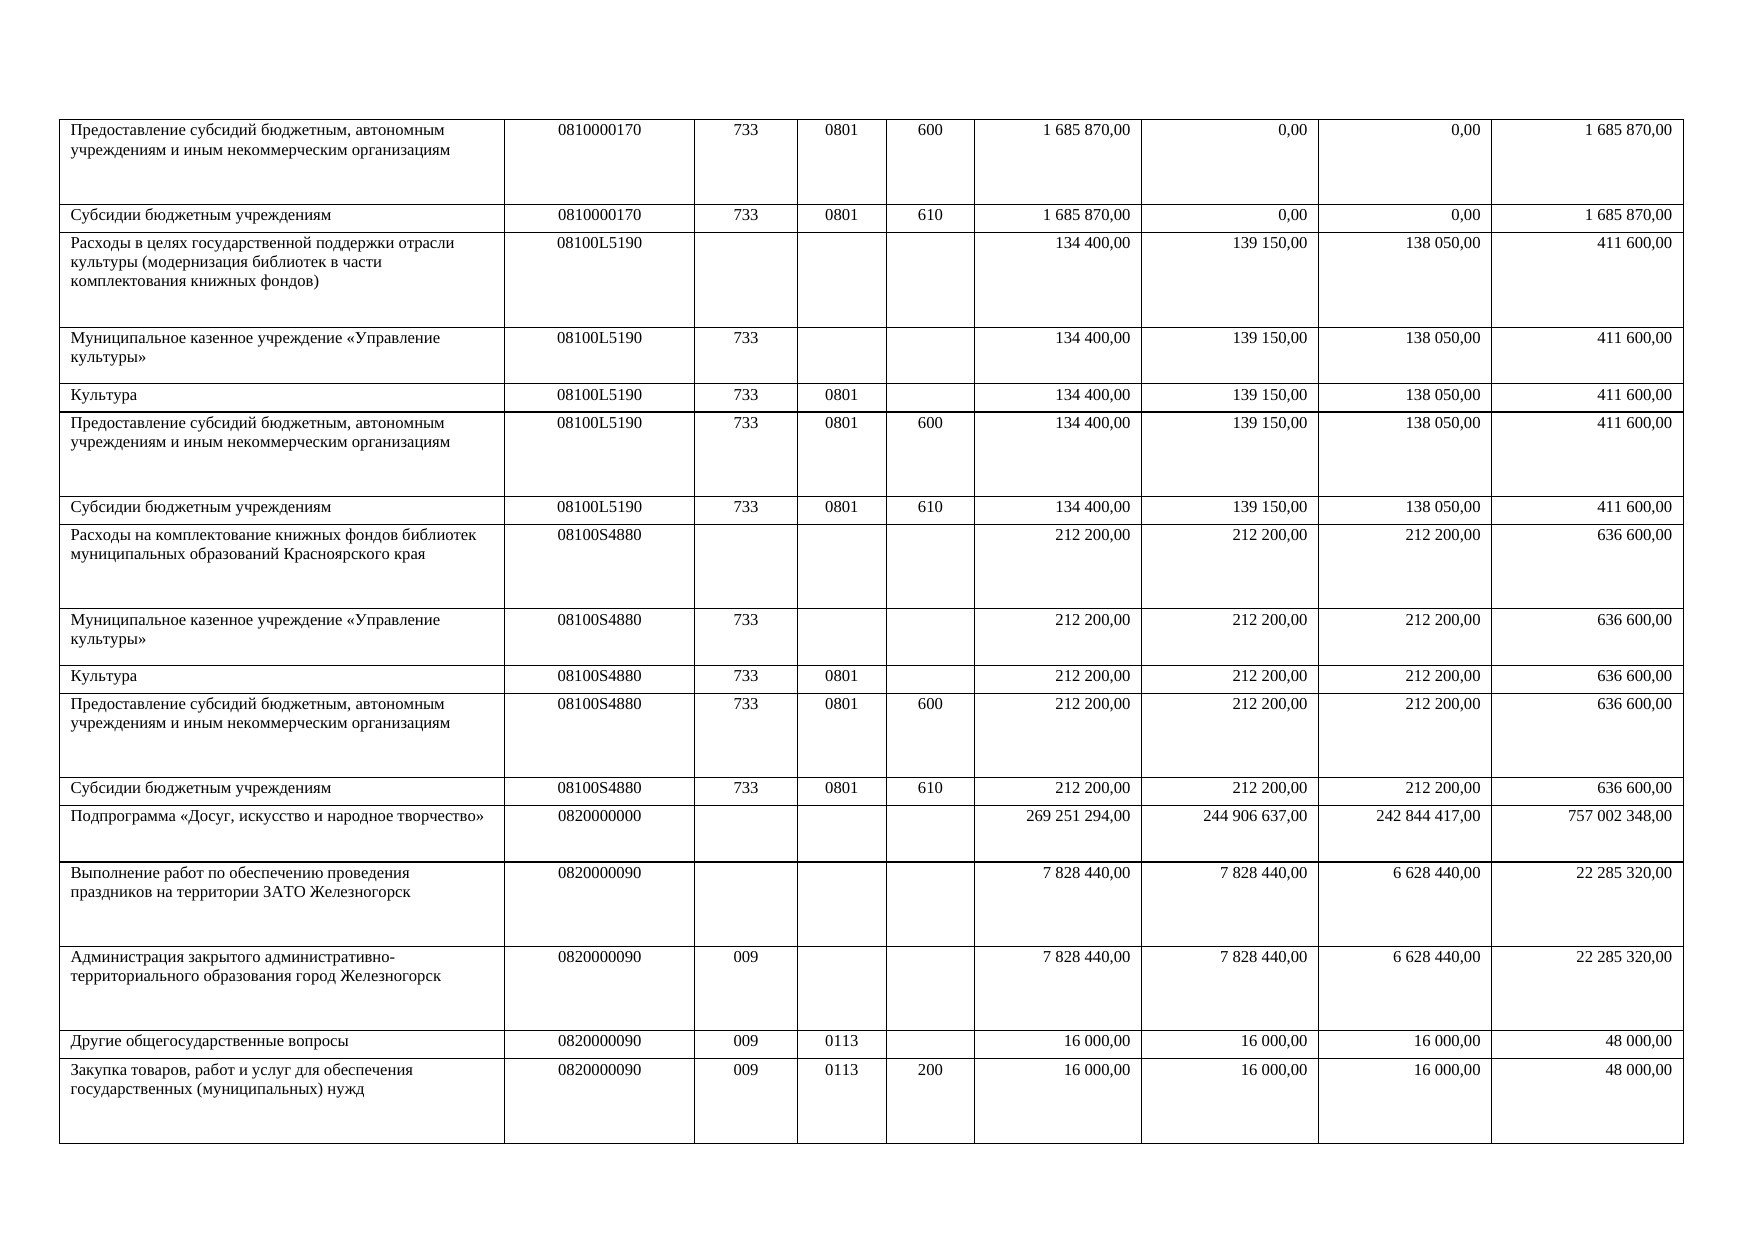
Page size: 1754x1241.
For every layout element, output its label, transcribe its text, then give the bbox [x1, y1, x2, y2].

table_cell 08100L5190 [505, 328, 694, 383]
table_cell 600 [887, 120, 974, 203]
table_cell 16 000,00 [1142, 1031, 1318, 1058]
table_cell 1 685 870,00 [975, 120, 1141, 203]
table_cell 411 600,00 [1492, 384, 1683, 411]
table_cell 212 200,00 [1319, 666, 1491, 693]
table_cell 0810000170 [505, 120, 694, 203]
table_cell 0801 [798, 694, 886, 777]
table_cell 7 828 440,00 [1142, 947, 1318, 1030]
table_cell [887, 328, 974, 383]
table_cell 212 200,00 [1142, 609, 1318, 664]
table_cell 16 000,00 [1319, 1059, 1491, 1143]
table_cell 22 285 320,00 [1492, 947, 1683, 1030]
table_cell [695, 233, 797, 327]
table_cell 0,00 [1319, 205, 1491, 232]
table_cell [798, 328, 886, 383]
table_cell 212 200,00 [1142, 666, 1318, 693]
table_cell 733 [695, 666, 797, 693]
table_cell 212 200,00 [1142, 694, 1318, 777]
table_cell 733 [695, 609, 797, 664]
table_cell 733 [695, 328, 797, 383]
table_cell 1 685 870,00 [1492, 120, 1683, 203]
table_cell 138 050,00 [1319, 233, 1491, 327]
table_cell 134 400,00 [975, 233, 1141, 327]
table_cell 733 [695, 205, 797, 232]
table_cell 212 200,00 [975, 525, 1141, 608]
table_cell 0801 [798, 120, 886, 203]
table_cell [695, 525, 797, 608]
table_cell 212 200,00 [1319, 778, 1491, 805]
table_cell [695, 806, 797, 861]
table_cell 138 050,00 [1319, 328, 1491, 383]
table_cell 0820000090 [505, 863, 694, 946]
table_cell 08100S4880 [505, 666, 694, 693]
table_cell 134 400,00 [975, 413, 1141, 496]
table_cell 0820000090 [505, 1031, 694, 1058]
table_cell 0801 [798, 497, 886, 524]
table_cell 16 000,00 [1142, 1059, 1318, 1143]
table_cell [887, 947, 974, 1030]
table_cell 139 150,00 [1142, 328, 1318, 383]
table_cell 636 600,00 [1492, 525, 1683, 608]
table_cell 0820000090 [505, 947, 694, 1030]
table_cell 636 600,00 [1492, 694, 1683, 777]
table_cell 733 [695, 413, 797, 496]
table_cell 08100L5190 [505, 233, 694, 327]
table_cell 600 [887, 413, 974, 496]
table_cell 6 628 440,00 [1319, 863, 1491, 946]
table_cell [887, 806, 974, 861]
table_cell [798, 863, 886, 946]
table_cell Администрация закрытого административно-территориального образования город Железногорск [60, 947, 504, 1030]
table_cell Муниципальное казенное учреждение «Управление культуры» [60, 328, 504, 383]
table_cell 48 000,00 [1492, 1059, 1683, 1143]
table_cell 610 [887, 778, 974, 805]
table_cell 212 200,00 [1319, 694, 1491, 777]
table_cell 0,00 [1142, 205, 1318, 232]
table_cell Другие общегосударственные вопросы [60, 1031, 504, 1058]
table_cell 0113 [798, 1059, 886, 1143]
table_cell 08100L5190 [505, 497, 694, 524]
table_cell 636 600,00 [1492, 609, 1683, 664]
table_cell 009 [695, 1059, 797, 1143]
table_cell [887, 525, 974, 608]
table_cell 212 200,00 [1142, 525, 1318, 608]
table_cell 733 [695, 120, 797, 203]
table_cell 733 [695, 694, 797, 777]
table_cell 16 000,00 [975, 1059, 1141, 1143]
table_cell 139 150,00 [1142, 497, 1318, 524]
table_cell 242 844 417,00 [1319, 806, 1491, 861]
table_cell Предоставление субсидий бюджетным, автономным учреждениям и иным некоммерческим организациям [60, 120, 504, 203]
table_cell 212 200,00 [975, 694, 1141, 777]
table_cell 757 002 348,00 [1492, 806, 1683, 861]
table_cell 08100S4880 [505, 778, 694, 805]
table_cell [798, 609, 886, 664]
table_cell 0,00 [1319, 120, 1491, 203]
table_cell 08100L5190 [505, 413, 694, 496]
table_cell 7 828 440,00 [1142, 863, 1318, 946]
table_cell 16 000,00 [1319, 1031, 1491, 1058]
table_cell 212 200,00 [975, 609, 1141, 664]
table_cell Подпрограмма «Досуг, искусство и народное творчество» [60, 806, 504, 861]
table_cell 600 [887, 694, 974, 777]
table_cell 48 000,00 [1492, 1031, 1683, 1058]
table_cell [887, 863, 974, 946]
table_cell 244 906 637,00 [1142, 806, 1318, 861]
table_cell Культура [60, 666, 504, 693]
table_cell [887, 609, 974, 664]
table_cell 0801 [798, 778, 886, 805]
table_cell 009 [695, 1031, 797, 1058]
table_cell [798, 525, 886, 608]
table_cell 08100S4880 [505, 694, 694, 777]
table_cell [798, 233, 886, 327]
table_cell 212 200,00 [975, 666, 1141, 693]
table_cell [798, 806, 886, 861]
table_cell 0801 [798, 384, 886, 411]
table_cell 134 400,00 [975, 497, 1141, 524]
table_cell 212 200,00 [975, 778, 1141, 805]
table_cell 733 [695, 497, 797, 524]
table_cell 212 200,00 [1319, 525, 1491, 608]
table_cell 212 200,00 [1142, 778, 1318, 805]
table_cell 7 828 440,00 [975, 947, 1141, 1030]
table_cell 269 251 294,00 [975, 806, 1141, 861]
table_cell Субсидии бюджетным учреждениям [60, 778, 504, 805]
table_cell 22 285 320,00 [1492, 863, 1683, 946]
table_cell 6 628 440,00 [1319, 947, 1491, 1030]
table_cell 636 600,00 [1492, 666, 1683, 693]
table_cell 733 [695, 778, 797, 805]
table_cell [798, 947, 886, 1030]
table_cell 138 050,00 [1319, 497, 1491, 524]
table_cell 0801 [798, 205, 886, 232]
table_cell 7 828 440,00 [975, 863, 1141, 946]
table_cell [887, 233, 974, 327]
table_cell [887, 666, 974, 693]
table_cell 636 600,00 [1492, 778, 1683, 805]
table_cell [887, 384, 974, 411]
table_cell 0820000090 [505, 1059, 694, 1143]
table_cell Муниципальное казенное учреждение «Управление культуры» [60, 609, 504, 664]
table_cell 0,00 [1142, 120, 1318, 203]
table_cell 08100S4880 [505, 525, 694, 608]
table_cell 0113 [798, 1031, 886, 1058]
table_cell Культура [60, 384, 504, 411]
table_cell 08100L5190 [505, 384, 694, 411]
table_cell 0820000000 [505, 806, 694, 861]
table_cell 411 600,00 [1492, 233, 1683, 327]
table_cell 411 600,00 [1492, 328, 1683, 383]
table_cell 134 400,00 [975, 384, 1141, 411]
table_cell Предоставление субсидий бюджетным, автономным учреждениям и иным некоммерческим организациям [60, 694, 504, 777]
table_cell 139 150,00 [1142, 384, 1318, 411]
table_cell [887, 1031, 974, 1058]
table_cell 1 685 870,00 [975, 205, 1141, 232]
table_cell Выполнение работ по обеспечению проведения праздников на территории ЗАТО Железногорск [60, 863, 504, 946]
table_cell 139 150,00 [1142, 413, 1318, 496]
table_cell Закупка товаров, работ и услуг для обеспечения государственных (муниципальных) нужд [60, 1059, 504, 1143]
table_cell Предоставление субсидий бюджетным, автономным учреждениям и иным некоммерческим организациям [60, 413, 504, 496]
table_cell 0801 [798, 666, 886, 693]
table_cell 0801 [798, 413, 886, 496]
table_cell Субсидии бюджетным учреждениям [60, 205, 504, 232]
table_cell 411 600,00 [1492, 413, 1683, 496]
table_cell 1 685 870,00 [1492, 205, 1683, 232]
table_cell 16 000,00 [975, 1031, 1141, 1058]
table_cell 610 [887, 497, 974, 524]
table_cell 411 600,00 [1492, 497, 1683, 524]
table_cell 733 [695, 384, 797, 411]
table_cell 139 150,00 [1142, 233, 1318, 327]
table_cell [695, 863, 797, 946]
table_cell 138 050,00 [1319, 413, 1491, 496]
table_cell Расходы в целях государственной поддержки отрасли культуры (модернизация библиотек в части комплектования книжных фондов) [60, 233, 504, 327]
table_cell 200 [887, 1059, 974, 1143]
table_cell 0810000170 [505, 205, 694, 232]
table_cell 134 400,00 [975, 328, 1141, 383]
table_cell 009 [695, 947, 797, 1030]
table_cell 138 050,00 [1319, 384, 1491, 411]
table_cell Субсидии бюджетным учреждениям [60, 497, 504, 524]
table_cell 212 200,00 [1319, 609, 1491, 664]
table_cell 610 [887, 205, 974, 232]
table_cell 08100S4880 [505, 609, 694, 664]
table_cell Расходы на комплектование книжных фондов библиотек муниципальных образований Красноярского края [60, 525, 504, 608]
